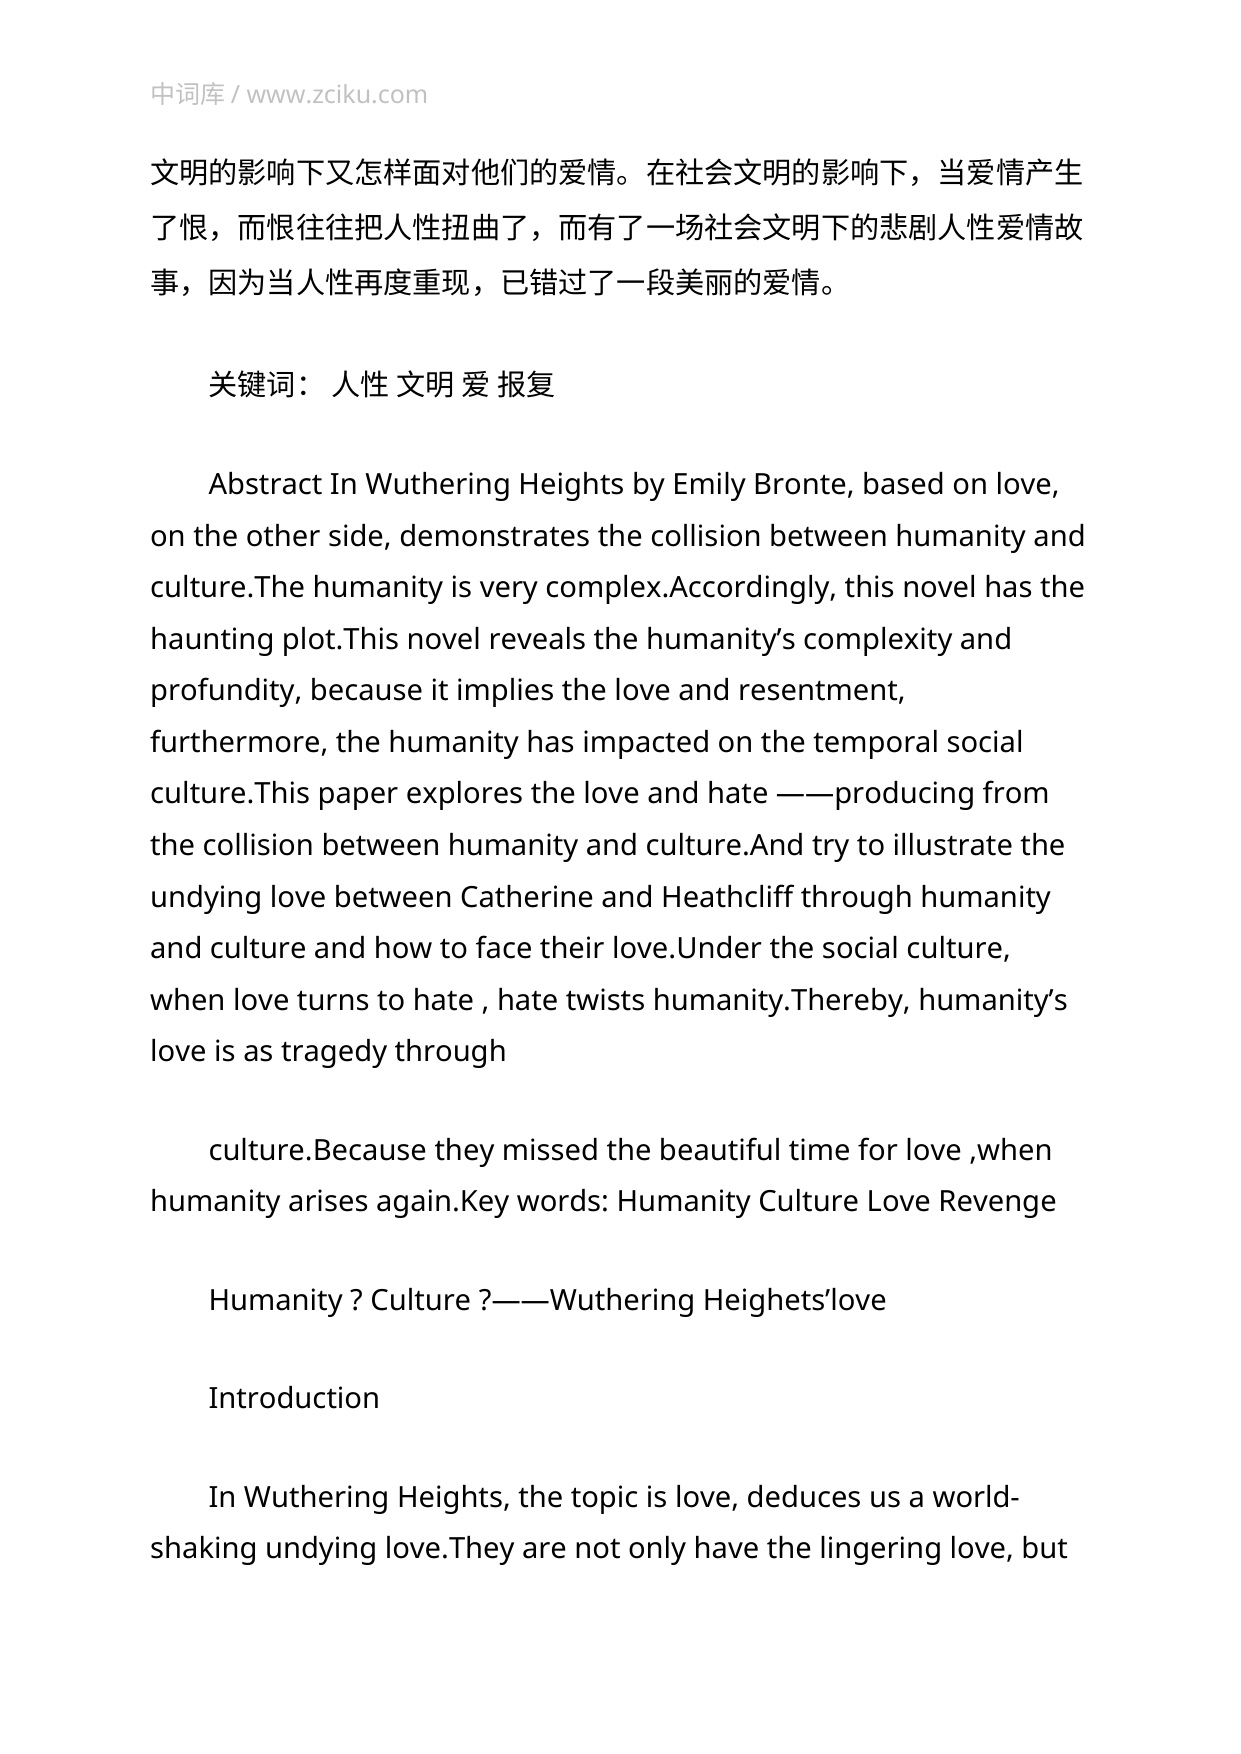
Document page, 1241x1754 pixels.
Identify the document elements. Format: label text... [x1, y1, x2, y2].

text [150, 150, 1090, 302]
text culture.Because they missed the beautiful time for love ,when humanity arises again.Key words: Humanity Culture Love Revenge [150, 1129, 1090, 1220]
text Humanity ? Culture ?——Wuthering Heighets’love [150, 1279, 1090, 1319]
text Abstract In Wuthering Heights by Emily Bronte, based on love, on the other side, demonstrates the collision between humanity and culture.The humanity is very complex.Accordingly, this novel has the haunting plot.This novel reveals the humanity’s complexity and profundity, because it implies the love and resentment, furthermore, the humanity has impacted on the temporal social culture.This paper explores the love and hate ——producing from the collision between humanity and culture.And try to illustrate the undying love between Catherine and Heathcliff through humanity and culture and how to face their love.Under the social culture, when love turns to hate , hate twists humanity.Thereby, humanity’s love is as tragedy through [150, 463, 1090, 1070]
text 关键词： 人性 文明 爱 报复 [150, 362, 1090, 404]
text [150, 1476, 1090, 1567]
text Introduction [150, 1377, 1090, 1417]
